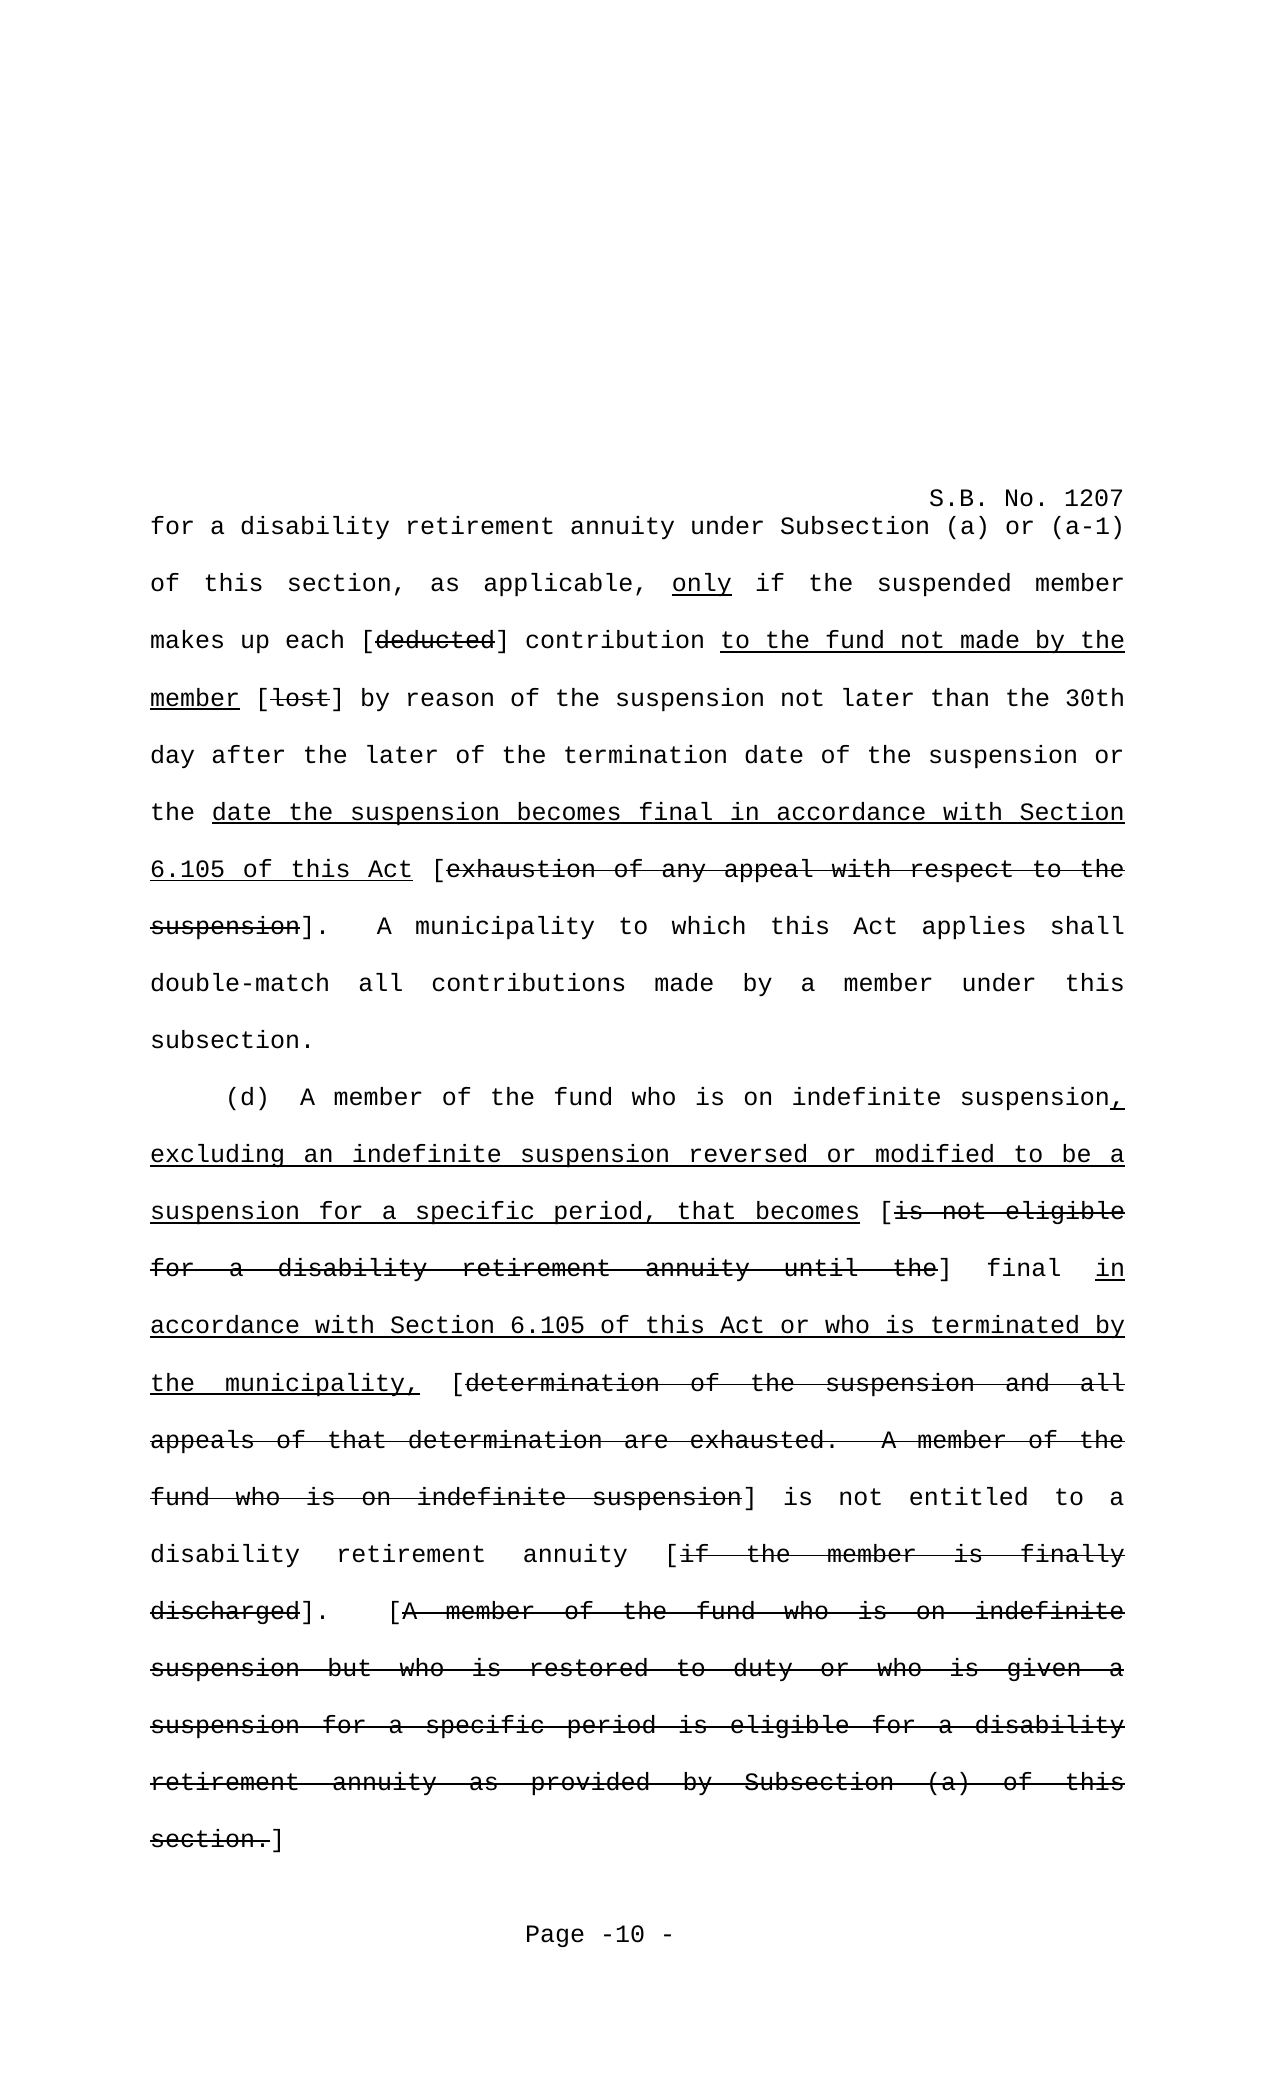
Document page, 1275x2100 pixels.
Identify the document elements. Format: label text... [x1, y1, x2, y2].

text (d) A member of the fund who is on indefinite suspension, excluding an indefinite suspension reversed or modified to be a suspension for a specific period, that becomes [is not eligible for a disability retirement annuity until the] final in accordance with Section 6.105 of this Act or who is terminated by the municipality, [determination of the suspension and all appeals of that determination are exhausted. A member of the fund who is on indefinite suspension] is not entitled to a disability retirement annuity [if the member is finally discharged]. [A member of the fund who is on indefinite suspension but who is restored to duty or who is given a suspension for a specific period is eligible for a disability retirement annuity as provided by Subsection (a) of this section.] [150, 1785, 1125, 1855]
text (d) A member of the fund who is on indefinite suspension, excluding an indefinite suspension reversed or modified to be a suspension for a specific period, that becomes [is not eligible for a disability retirement annuity until the] final in accordance with Section 6.105 of this Act or who is terminated by the municipality, [determination of the suspension and all appeals of that determination are exhausted. A member of the fund who is on indefinite suspension] is not entitled to a disability retirement annuity [if the member is finally discharged]. [A member of the fund who is on indefinite suspension but who is restored to duty or who is given a suspension for a specific period is eligible for a disability retirement annuity as provided by Subsection (a) of this section.] [150, 1728, 1125, 1783]
text (d) A member of the fund who is on indefinite suspension, excluding an indefinite suspension reversed or modified to be a suspension for a specific period, that becomes [is not eligible for a disability retirement annuity until the] final in accordance with Section 6.105 of this Act or who is terminated by the municipality, [determination of the suspension and all appeals of that determination are exhausted. A member of the fund who is on indefinite suspension] is not entitled to a disability retirement annuity [if the member is finally discharged]. [A member of the fund who is on indefinite suspension but who is restored to duty or who is given a suspension for a specific period is eligible for a disability retirement annuity as provided by Subsection (a) of this section.] [150, 1084, 1125, 1165]
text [150, 514, 1125, 1056]
text (d) A member of the fund who is on indefinite suspension, excluding an indefinite suspension reversed or modified to be a suspension for a specific period, that becomes [is not eligible for a disability retirement annuity until the] final in accordance with Section 6.105 of this Act or who is terminated by the municipality, [determination of the suspension and all appeals of that determination are exhausted. A member of the fund who is on indefinite suspension] is not entitled to a disability retirement annuity [if the member is finally discharged]. [A member of the fund who is on indefinite suspension but who is restored to duty or who is given a suspension for a specific period is eligible for a disability retirement annuity as provided by Subsection (a) of this section.] [150, 1338, 1125, 1441]
text (d) A member of the fund who is on indefinite suspension, excluding an indefinite suspension reversed or modified to be a suspension for a specific period, that becomes [is not eligible for a disability retirement annuity until the] final in accordance with Section 6.105 of this Act or who is terminated by the municipality, [determination of the suspension and all appeals of that determination are exhausted. A member of the fund who is on indefinite suspension] is not entitled to a disability retirement annuity [if the member is finally discharged]. [A member of the fund who is on indefinite suspension but who is restored to duty or who is given a suspension for a specific period is eligible for a disability retirement annuity as provided by Subsection (a) of this section.] [150, 1442, 1125, 1726]
text (d) A member of the fund who is on indefinite suspension, excluding an indefinite suspension reversed or modified to be a suspension for a specific period, that becomes [is not eligible for a disability retirement annuity until the] final in accordance with Section 6.105 of this Act or who is terminated by the municipality, [determination of the suspension and all appeals of that determination are exhausted. A member of the fund who is on indefinite suspension] is not entitled to a disability retirement annuity [if the member is finally discharged]. [A member of the fund who is on indefinite suspension but who is restored to duty or who is given a suspension for a specific period is eligible for a disability retirement annuity as provided by Subsection (a) of this section.] [150, 1167, 1125, 1336]
